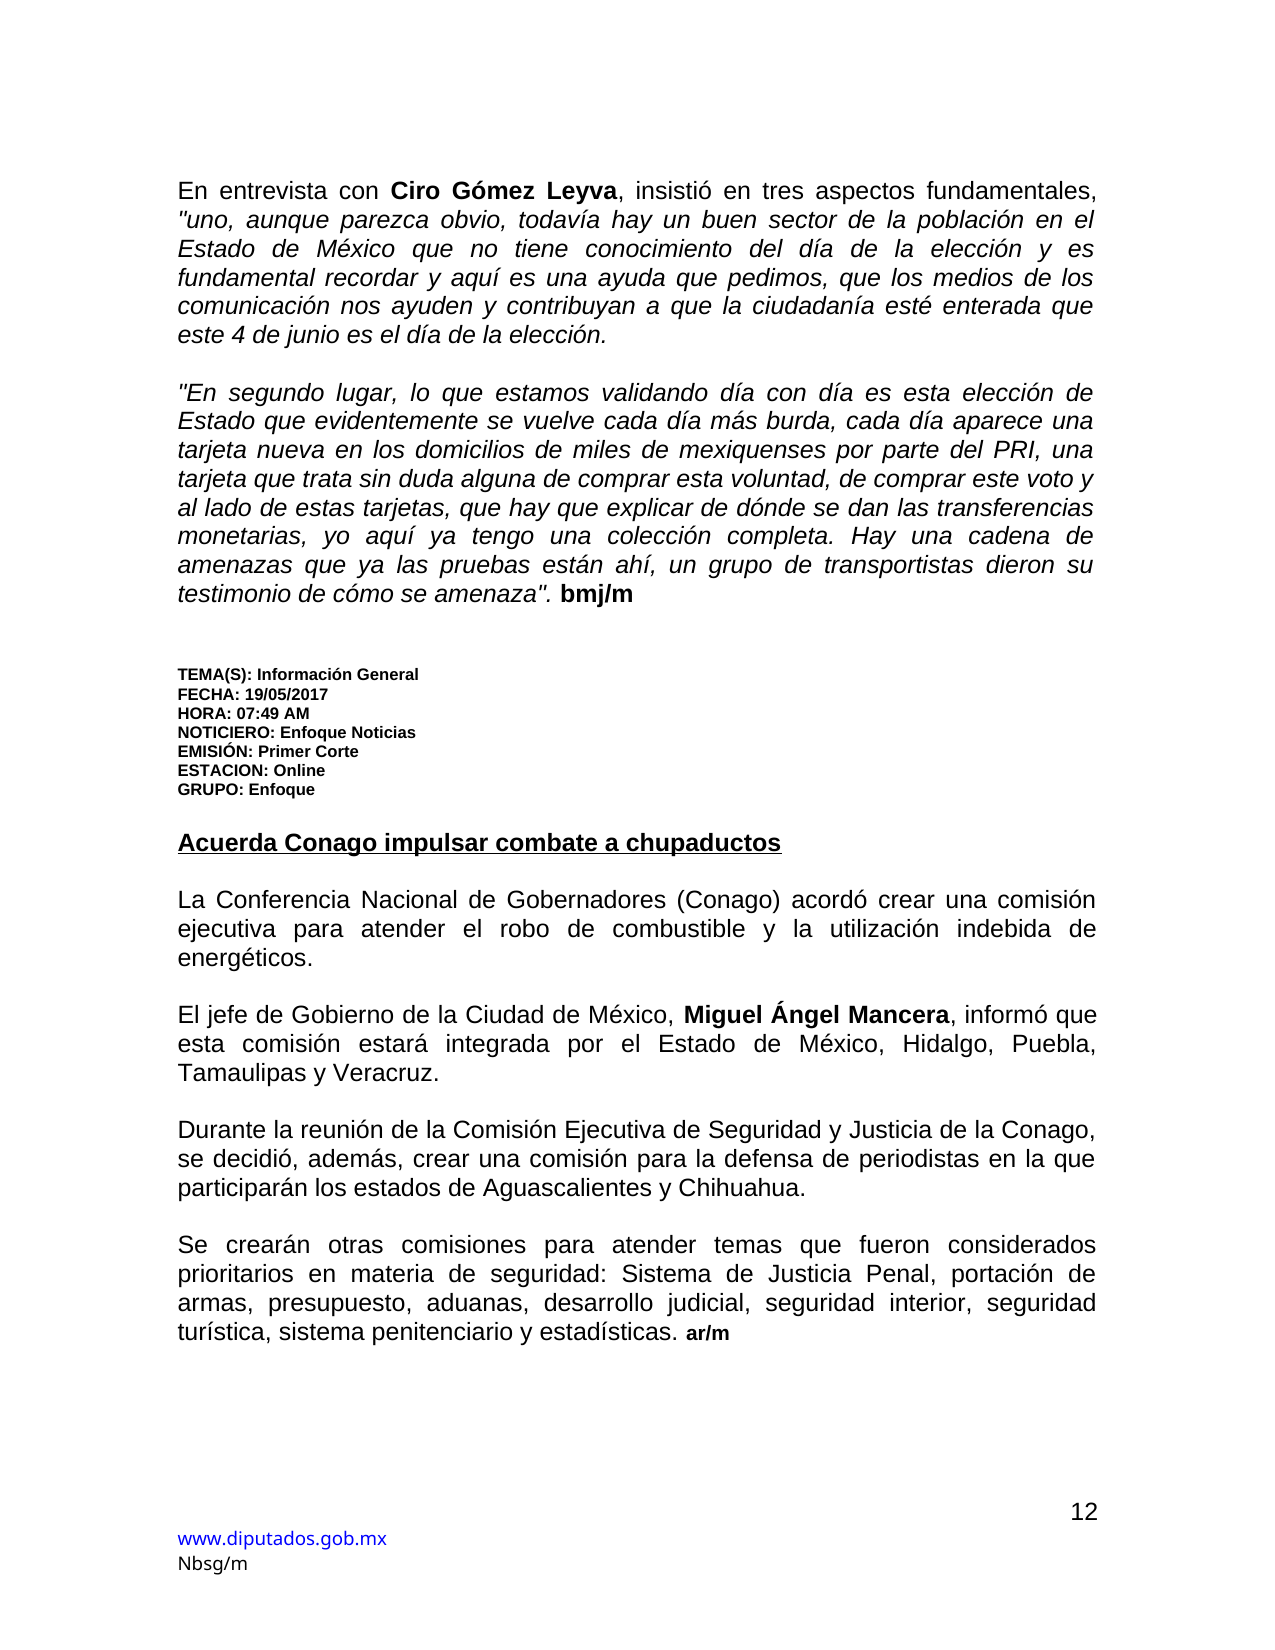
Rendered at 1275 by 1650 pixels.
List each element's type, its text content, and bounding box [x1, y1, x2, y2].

text HORA: 07:49 AM [177, 703, 1098, 723]
text TEMA(S): Información General [177, 665, 1098, 684]
text La Conferencia Nacional de Gobernadores (Conago) acordó crear una comisión ejecutiva para atender el robo de combustible y la utilización indebida de energéticos. [177, 886, 1098, 972]
text GRUPO: Enfoque [177, 780, 1098, 799]
text FECHA: 19/05/2017 [177, 684, 1098, 703]
text NOTICIERO: Enfoque Noticias [177, 723, 1098, 742]
text En entrevista con Ciro Gómez Leyva, insistió en tres aspectos fundamentales, "uno, aunque parezca obvio, todavía hay un buen sector de la población en el Estado de México que no tiene conocimiento del día de la elección y es fundamental recordar y aquí es una ayuda que pedimos, que los medios de los comunicación nos ayuden y contribuyan a que la ciudadanía esté enterada que este 4 de junio es el día de la elección. [177, 176, 1098, 349]
text ESTACION: Online [177, 761, 1098, 780]
text "En segundo lugar, lo que estamos validando día con día es esta elección de Estado que evidentemente se vuelve cada día más burda, cada día aparece una tarjeta nueva en los domicilios de miles de mexiquenses por parte del PRI, una tarjeta que trata sin duda alguna de comprar esta voluntad, de comprar este voto y al lado de estas tarjetas, que hay que explicar de dónde se dan las transferencias monetarias, yo aquí ya tengo una colección completa. Hay una cadena de amenazas que ya las pruebas están ahí, un grupo de transportistas dieron su testimonio de cómo se amenaza". bmj/m [177, 378, 1098, 608]
text Se crearán otras comisiones para atender temas que fueron considerados prioritarios en materia de seguridad: Sistema de Justicia Penal, portación de armas, presupuesto, aduanas, desarrollo judicial, seguridad interior, seguridad turística, sistema penitenciario y estadísticas. ar/m [177, 1231, 1098, 1346]
text El jefe de Gobierno de la Ciudad de México, Miguel Ángel Mancera, informó que esta comisión estará integrada por el Estado de México, Hidalgo, Puebla, Tamaulipas y Veracruz. [177, 1001, 1098, 1087]
text Acuerda Conago impulsar combate a chupaductos [177, 828, 1098, 857]
text EMISIÓN: Primer Corte [177, 742, 1098, 761]
text Durante la reunión de la Comisión Ejecutiva de Seguridad y Justicia de la Conago, se decidió, además, crear una comisión para la defensa de periodistas en la que participarán los estados de Aguascalientes y Chihuahua. [177, 1116, 1098, 1202]
